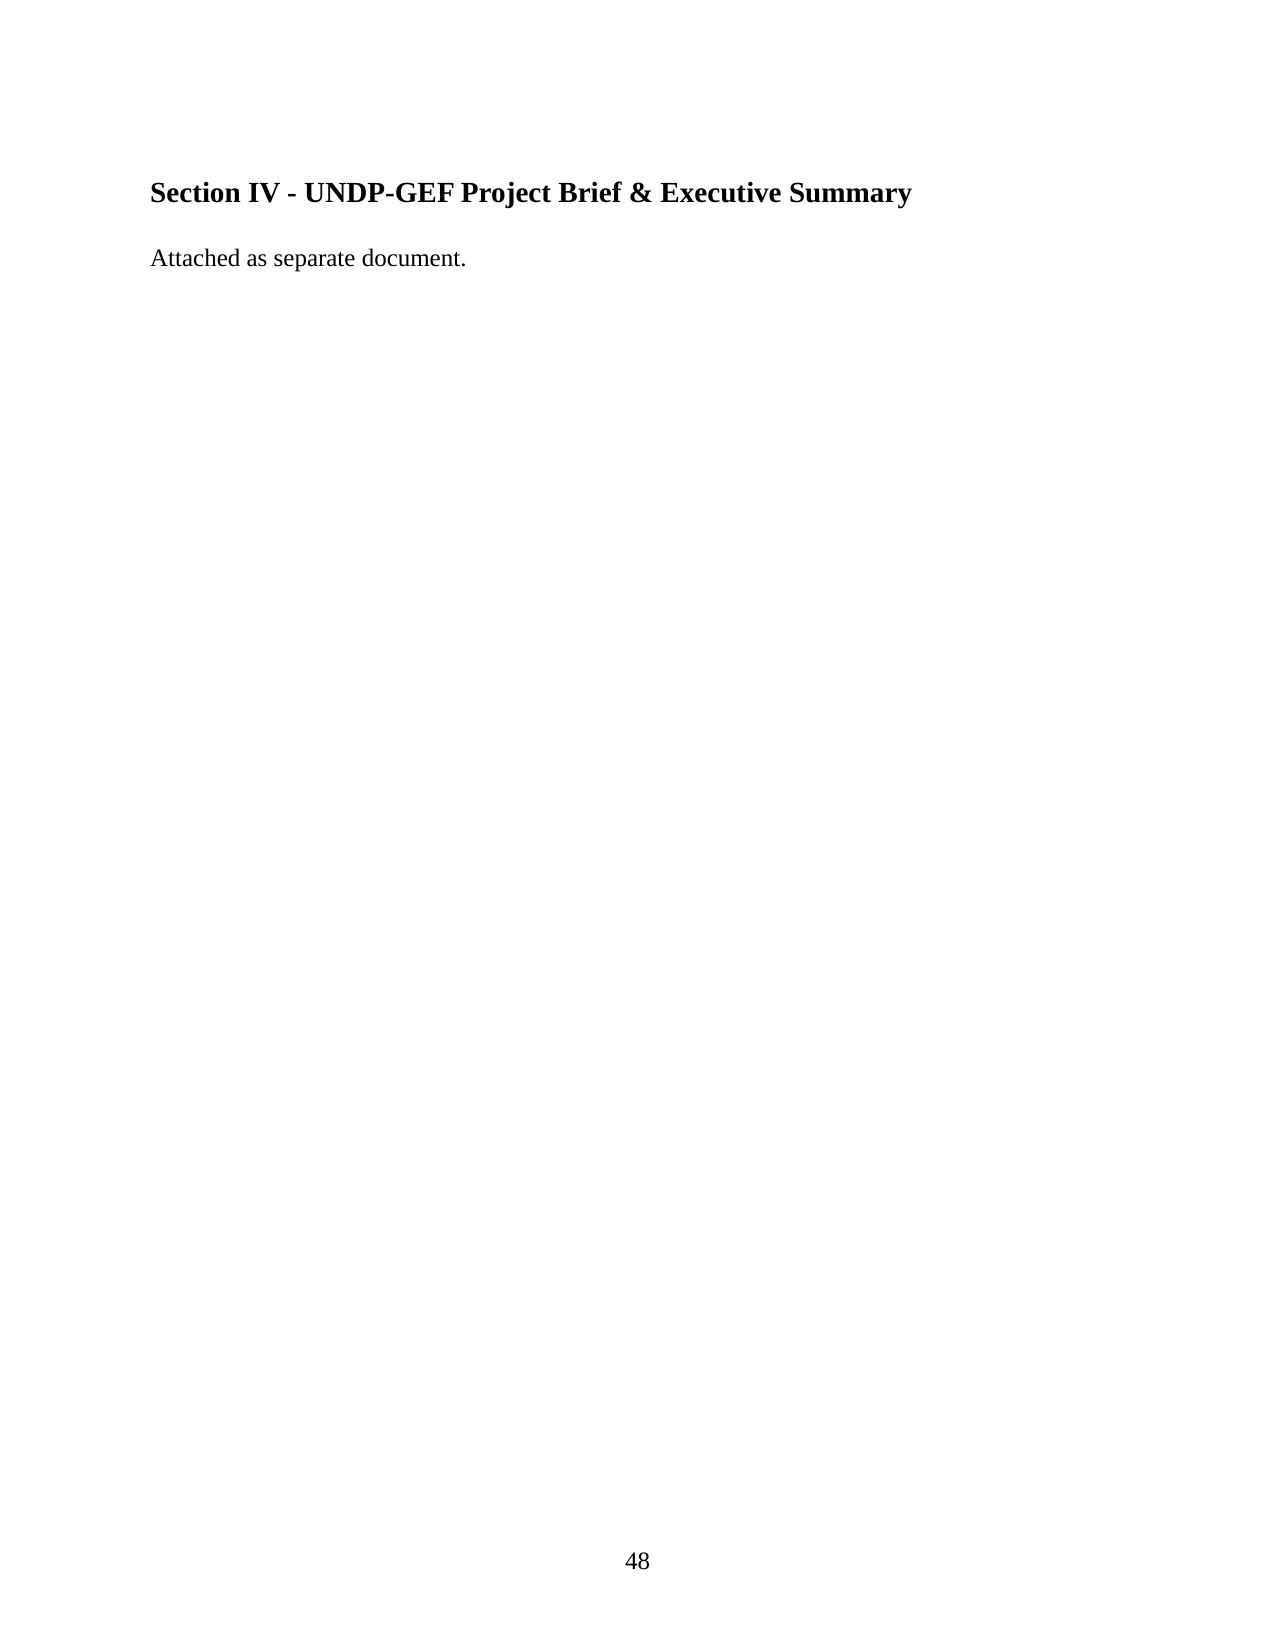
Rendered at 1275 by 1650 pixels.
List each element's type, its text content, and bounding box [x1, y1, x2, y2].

subtitle Section IV - UNDP-GEF Project Brief & Executive Summary [150, 175, 1125, 208]
text Attached as separate document. [150, 243, 1125, 272]
